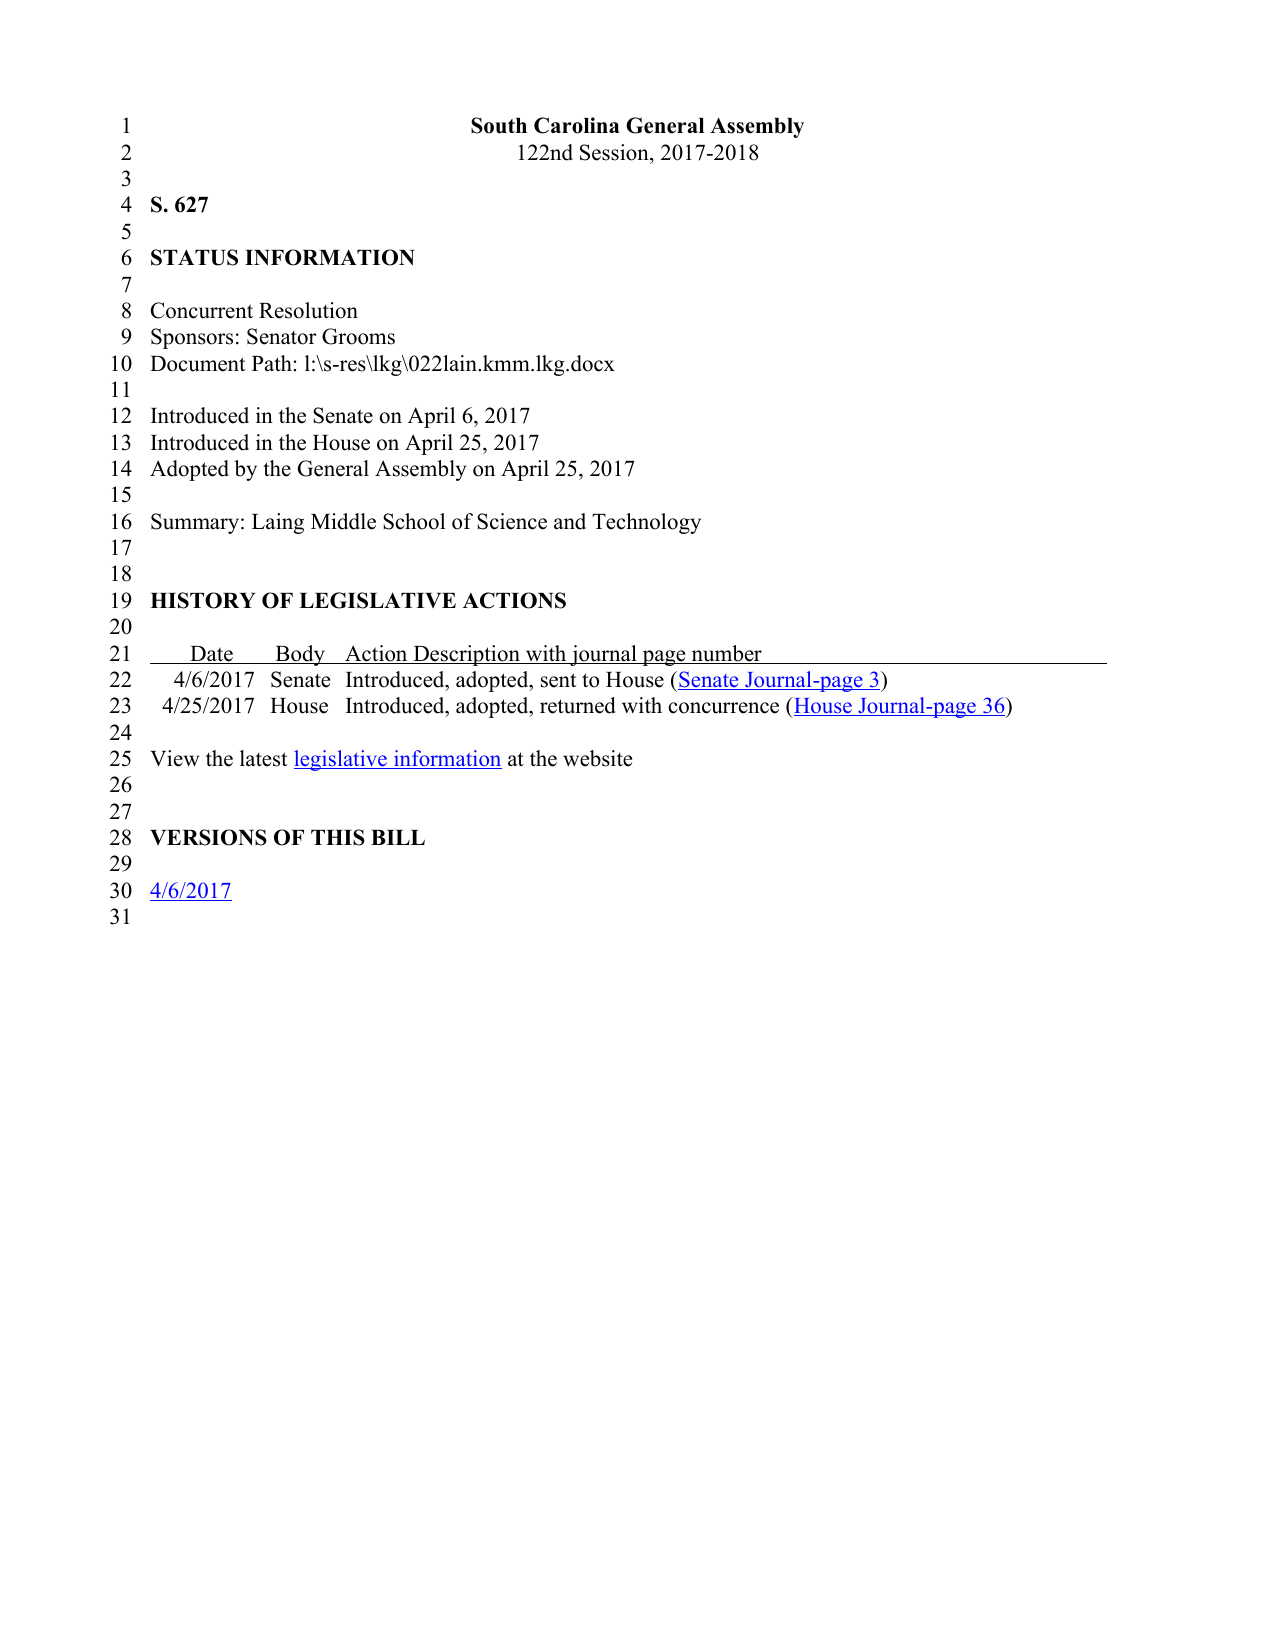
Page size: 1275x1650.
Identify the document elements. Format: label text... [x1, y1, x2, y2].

text Date Body Action Description with journal page number [150, 639, 1125, 666]
text Sponsors: Senator Grooms [150, 323, 1125, 350]
text 4/6/2017 Senate Introduced, adopted, sent to House (Senate Journal-page 3) [150, 666, 1125, 692]
text VERSIONS OF THIS BILL [150, 824, 1125, 850]
text 4/6/2017 [150, 877, 1125, 903]
text Document Path: l:\s-res\lkg\022lain.kmm.lkg.docx [150, 350, 1125, 376]
text Concurrent Resolution [150, 297, 1125, 323]
text HISTORY OF LEGISLATIVE ACTIONS [150, 587, 1125, 613]
text 122nd Session, 2017-2018 [150, 139, 1125, 165]
text Adopted by the General Assembly on April 25, 2017 [150, 455, 1125, 481]
text South Carolina General Assembly [150, 112, 1125, 139]
text Introduced in the House on April 25, 2017 [150, 429, 1125, 455]
text View the latest legislative information at the website [150, 745, 1125, 771]
text 4/25/2017 House Introduced, adopted, returned with concurrence (House Journal-page 36) [150, 692, 1125, 719]
text Introduced in the Senate on April 6, 2017 [150, 402, 1125, 429]
text S. 627 [150, 192, 1125, 218]
text Summary: Laing Middle School of Science and Technology [150, 508, 1125, 534]
text STATUS INFORMATION [150, 244, 1125, 271]
